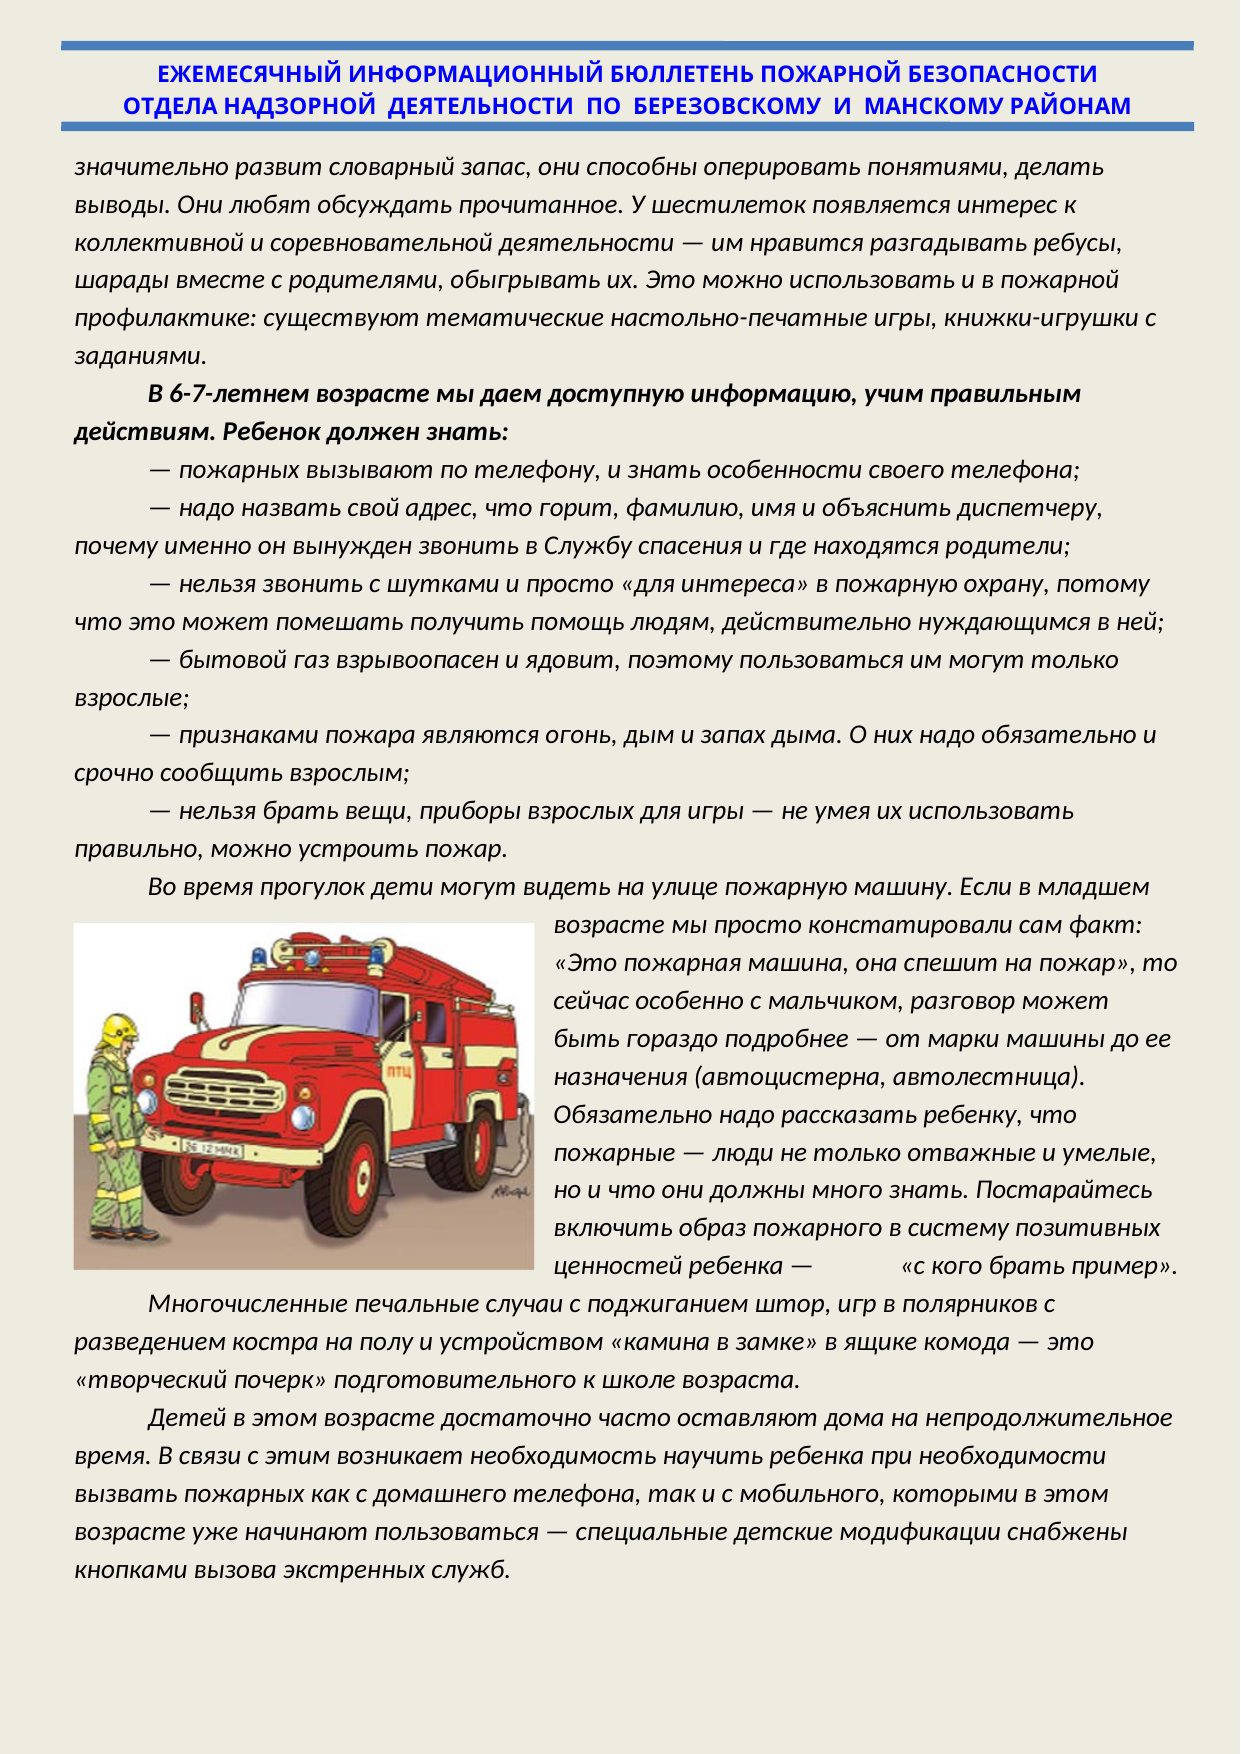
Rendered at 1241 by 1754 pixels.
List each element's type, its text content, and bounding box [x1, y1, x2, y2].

text — признаками пожара являются огонь, дым и запах дыма. О них надо обязательно и срочно сообщить взрослым; [74, 718, 1181, 789]
text — надо назвать свой адрес, что горит, фамилию, имя и объяснить диспетчеру, почему именно он вынужден звонить в Службу спасения и где находятся родители; [74, 490, 1181, 561]
text В 6-7-летнем возрасте мы даем доступную информацию, учим правильным действиям. Ребенок должен знать: [74, 376, 1181, 447]
text — нельзя звонить с шутками и просто «для интереса» в пожарную охрану, потому что это может помешать получить помощь людям, действительно нуждающимся в ней; [74, 566, 1181, 637]
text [74, 149, 1181, 372]
text — нельзя брать вещи, приборы взрослых для игры — не умея их использовать правильно, можно устроить пожар. [74, 793, 1181, 864]
text Многочисленные печальные случаи с поджиганием штор, игр в полярников с разведением костра на полу и устройством «камина в замке» в ящике комода — это «творческий почерк» подготовительного к школе возраста. [74, 1286, 1181, 1395]
picture [73, 923, 535, 1270]
text Детей в этом возрасте достаточно часто оставляют дома на непродолжительное время. В связи с этим возникает необходимость научить ребенка при необходимости вызвать пожарных как с домашнего телефона, так и с мобильного, которыми в этом возрасте уже начинают пользоваться — специальные детские модификации снабжены кнопками вызова экстренных служб. [74, 1400, 1181, 1585]
text — бытовой газ взрывоопасен и ядовит, поэтому пользоваться им могут только взрослые; [74, 642, 1181, 713]
text — пожарных вызывают по телефону, и знать особенности своего телефона; [74, 452, 1181, 485]
